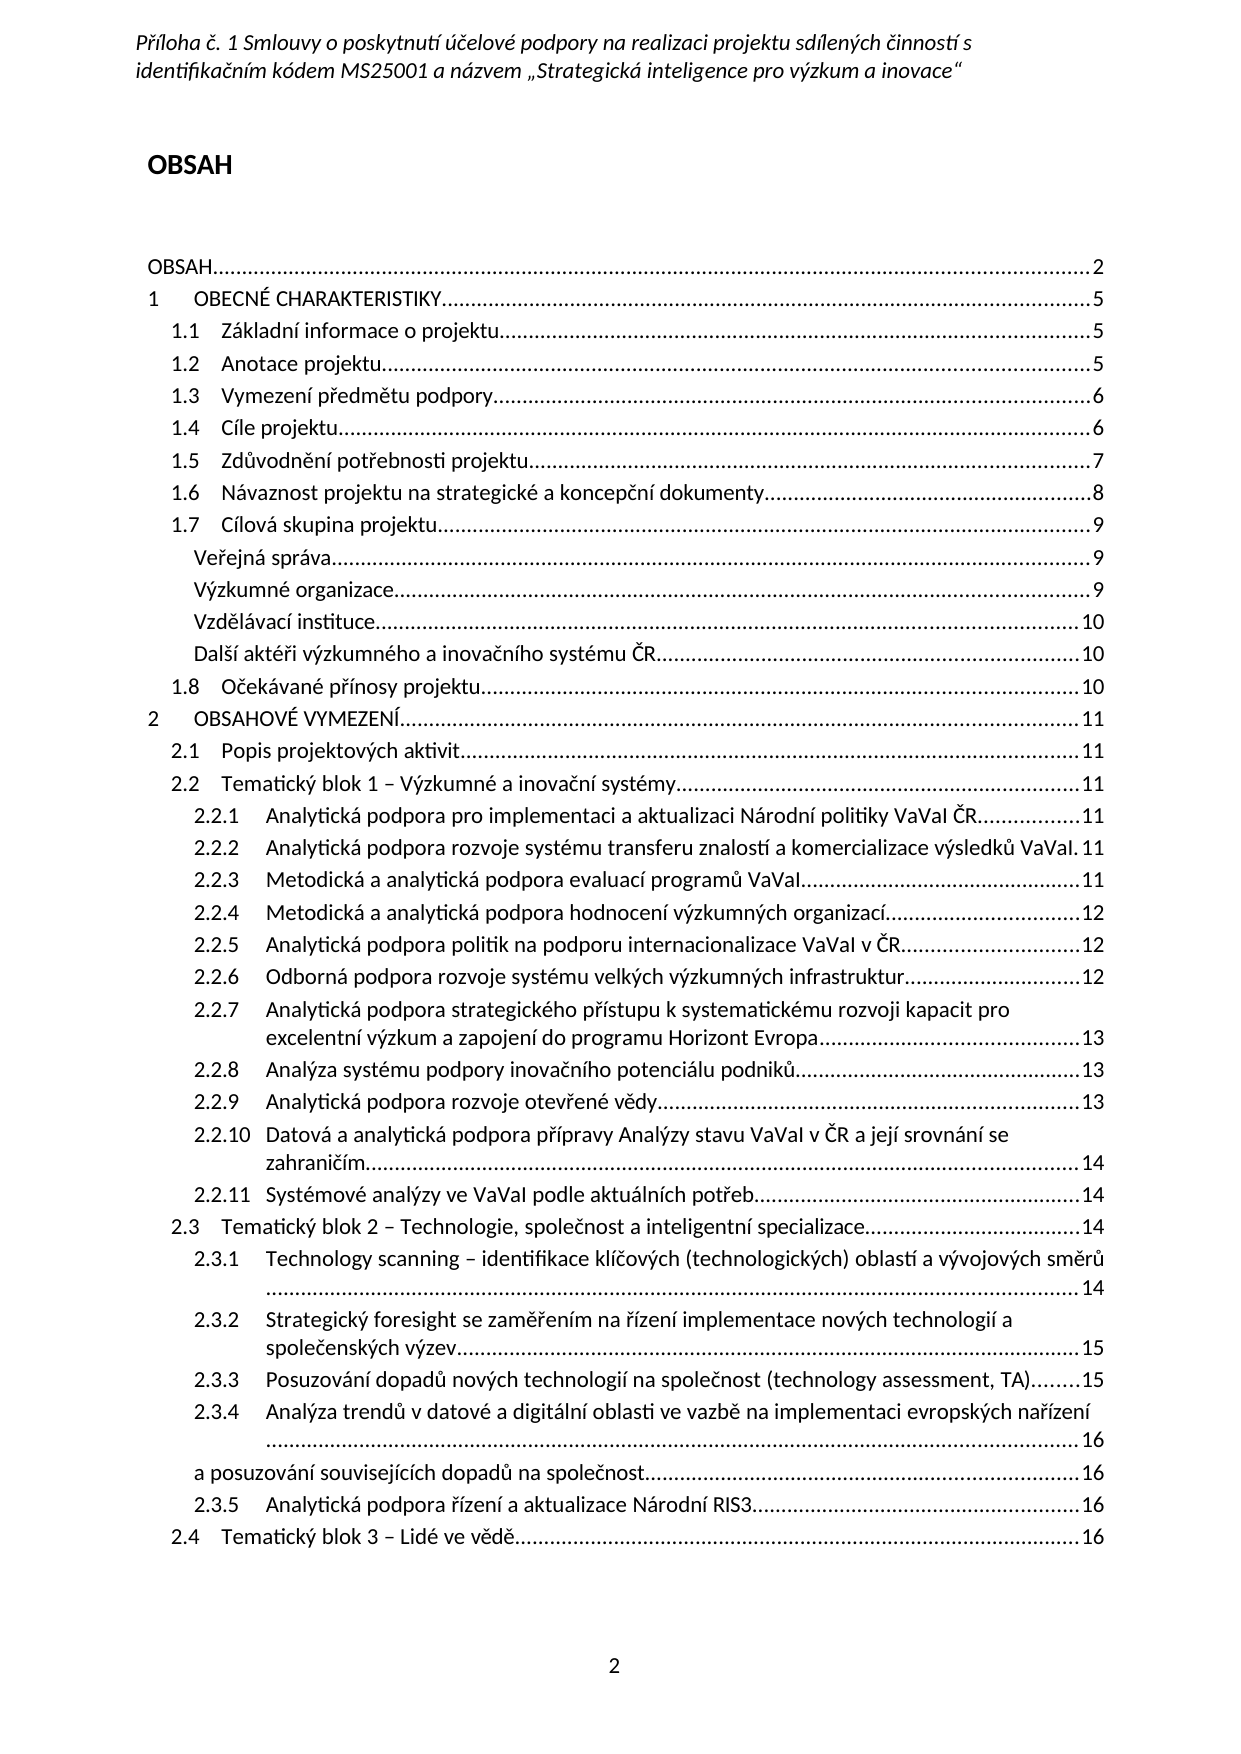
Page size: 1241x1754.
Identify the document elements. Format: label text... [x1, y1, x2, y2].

subtitle OBSAH [147, 146, 1105, 181]
